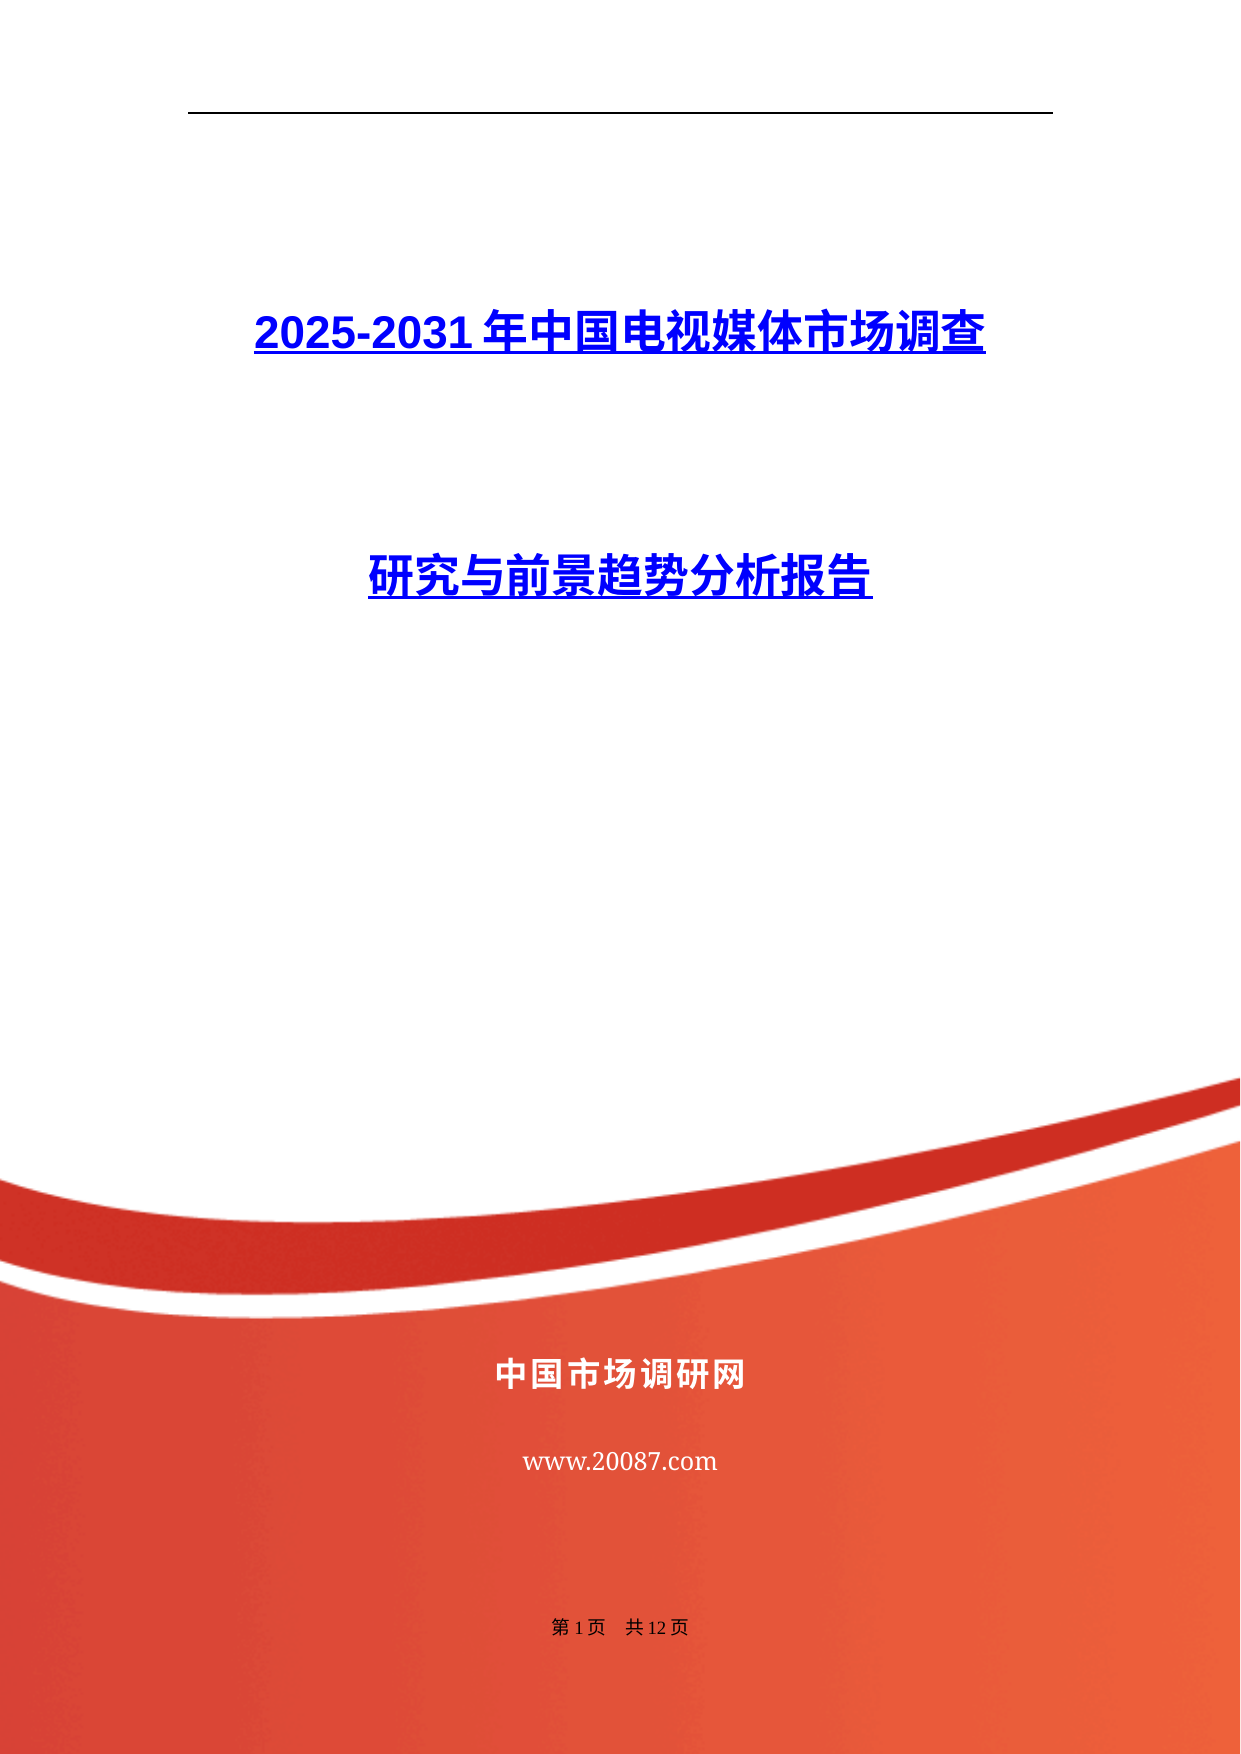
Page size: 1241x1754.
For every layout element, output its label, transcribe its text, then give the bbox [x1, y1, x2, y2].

text www.20087.com [187, 1428, 1053, 1493]
table_header 2025-2031年中国电视媒体市场调查研究与前景趋势分析报告 [188, 207, 1053, 773]
subtitle 中国市场调研网 [187, 1339, 1053, 1404]
picture [0, 1006, 1241, 1754]
